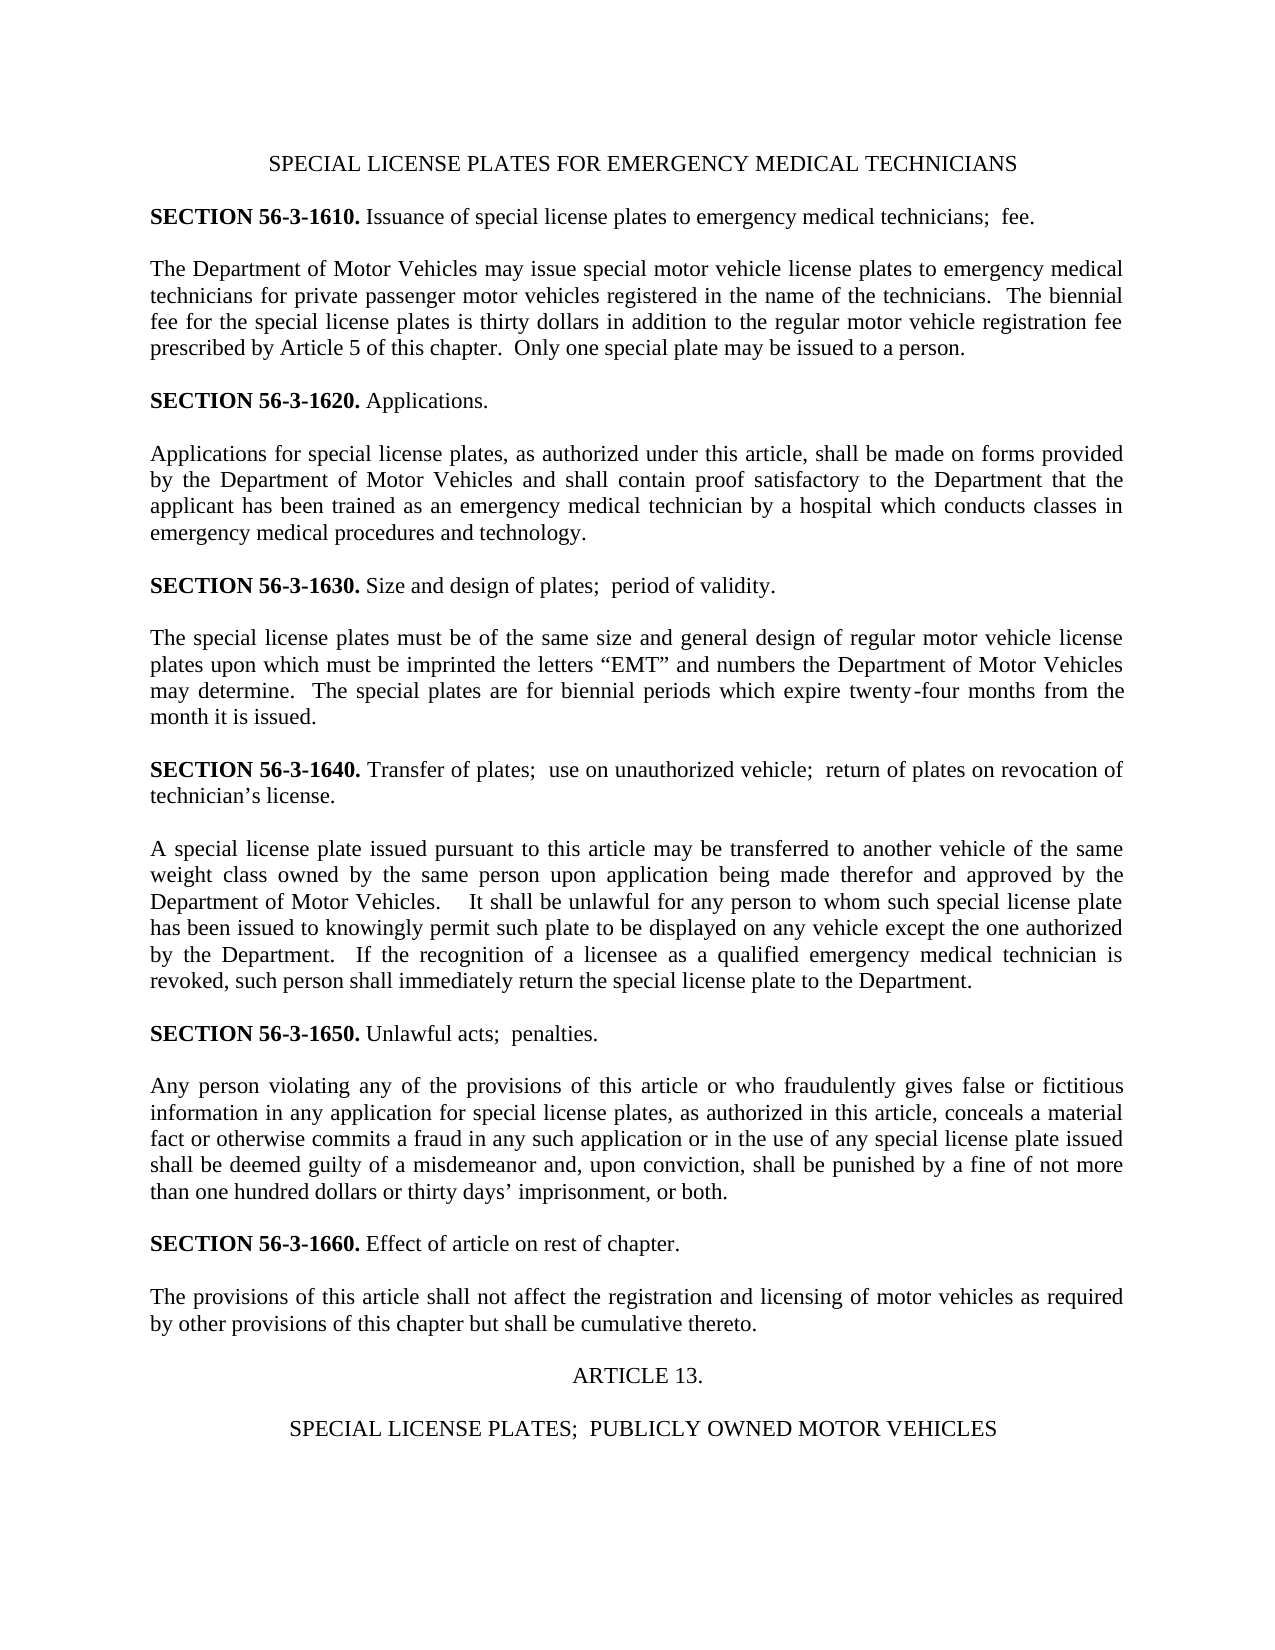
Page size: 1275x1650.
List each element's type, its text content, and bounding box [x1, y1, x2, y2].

text SECTION 56-3-1640. Transfer of plates; use on unauthorized vehicle; return of plates on revocation of technician’s license. [150, 756, 1125, 809]
text The provisions of this article shall not affect the registration and licensing of motor vehicles as required by other provisions of this chapter but shall be cumulative thereto. [150, 1283, 1125, 1336]
text ARTICLE 13. [150, 1362, 1125, 1389]
text SPECIAL LICENSE PLATES FOR EMERGENCY MEDICAL TECHNICIANS [150, 150, 1125, 176]
text SPECIAL LICENSE PLATES; PUBLICLY OWNED MOTOR VEHICLES [150, 1415, 1125, 1441]
text SECTION 56-3-1610. Issuance of special license plates to emergency medical technicians; fee. [150, 203, 1125, 229]
text SECTION 56-3-1620. Applications. [150, 387, 1125, 413]
text A special license plate issued pursuant to this article may be transferred to another vehicle of the same weight class owned by the same person upon application being made therefor and approved by the Department of Motor Vehicles. It shall be unlawful for any person to whom such special license plate has been issued to knowingly permit such plate to be displayed on any vehicle except the one authorized by the Department. If the recognition of a licensee as a qualified emergency medical technician is revoked, such person shall immediately return the special license plate to the Department. [150, 835, 1125, 993]
text Any person violating any of the provisions of this article or who fraudulently gives false or fictitious information in any application for special license plates, as authorized in this article, conceals a material fact or otherwise commits a fraud in any such application or in the use of any special license plate issued shall be deemed guilty of a misdemeanor and, upon conviction, shall be punished by a fine of not more than one hundred dollars or thirty days’ imprisonment, or both. [150, 1072, 1125, 1204]
text SECTION 56-3-1630. Size and design of plates; period of validity. [150, 572, 1125, 598]
text SECTION 56-3-1660. Effect of article on rest of chapter. [150, 1231, 1125, 1257]
text The Department of Motor Vehicles may issue special motor vehicle license plates to emergency medical technicians for private passenger motor vehicles registered in the name of the technicians. The biennial fee for the special license plates is thirty dollars in addition to the regular motor vehicle registration fee prescribed by Article 5 of this chapter. Only one special plate may be issued to a person. [150, 255, 1125, 361]
text SECTION 56-3-1650. Unlawful acts; penalties. [150, 1020, 1125, 1046]
text The special license plates must be of the same size and general design of regular motor vehicle license plates upon which must be imprinted the letters “EMT” and numbers the Department of Motor Vehicles may determine. The special plates are for biennial periods which expire twenty-four months from the month it is issued. [150, 624, 1125, 730]
text Applications for special license plates, as authorized under this article, shall be made on forms provided by the Department of Motor Vehicles and shall contain proof satisfactory to the Department that the applicant has been trained as an emergency medical technician by a hospital which conducts classes in emergency medical procedures and technology. [150, 440, 1125, 545]
